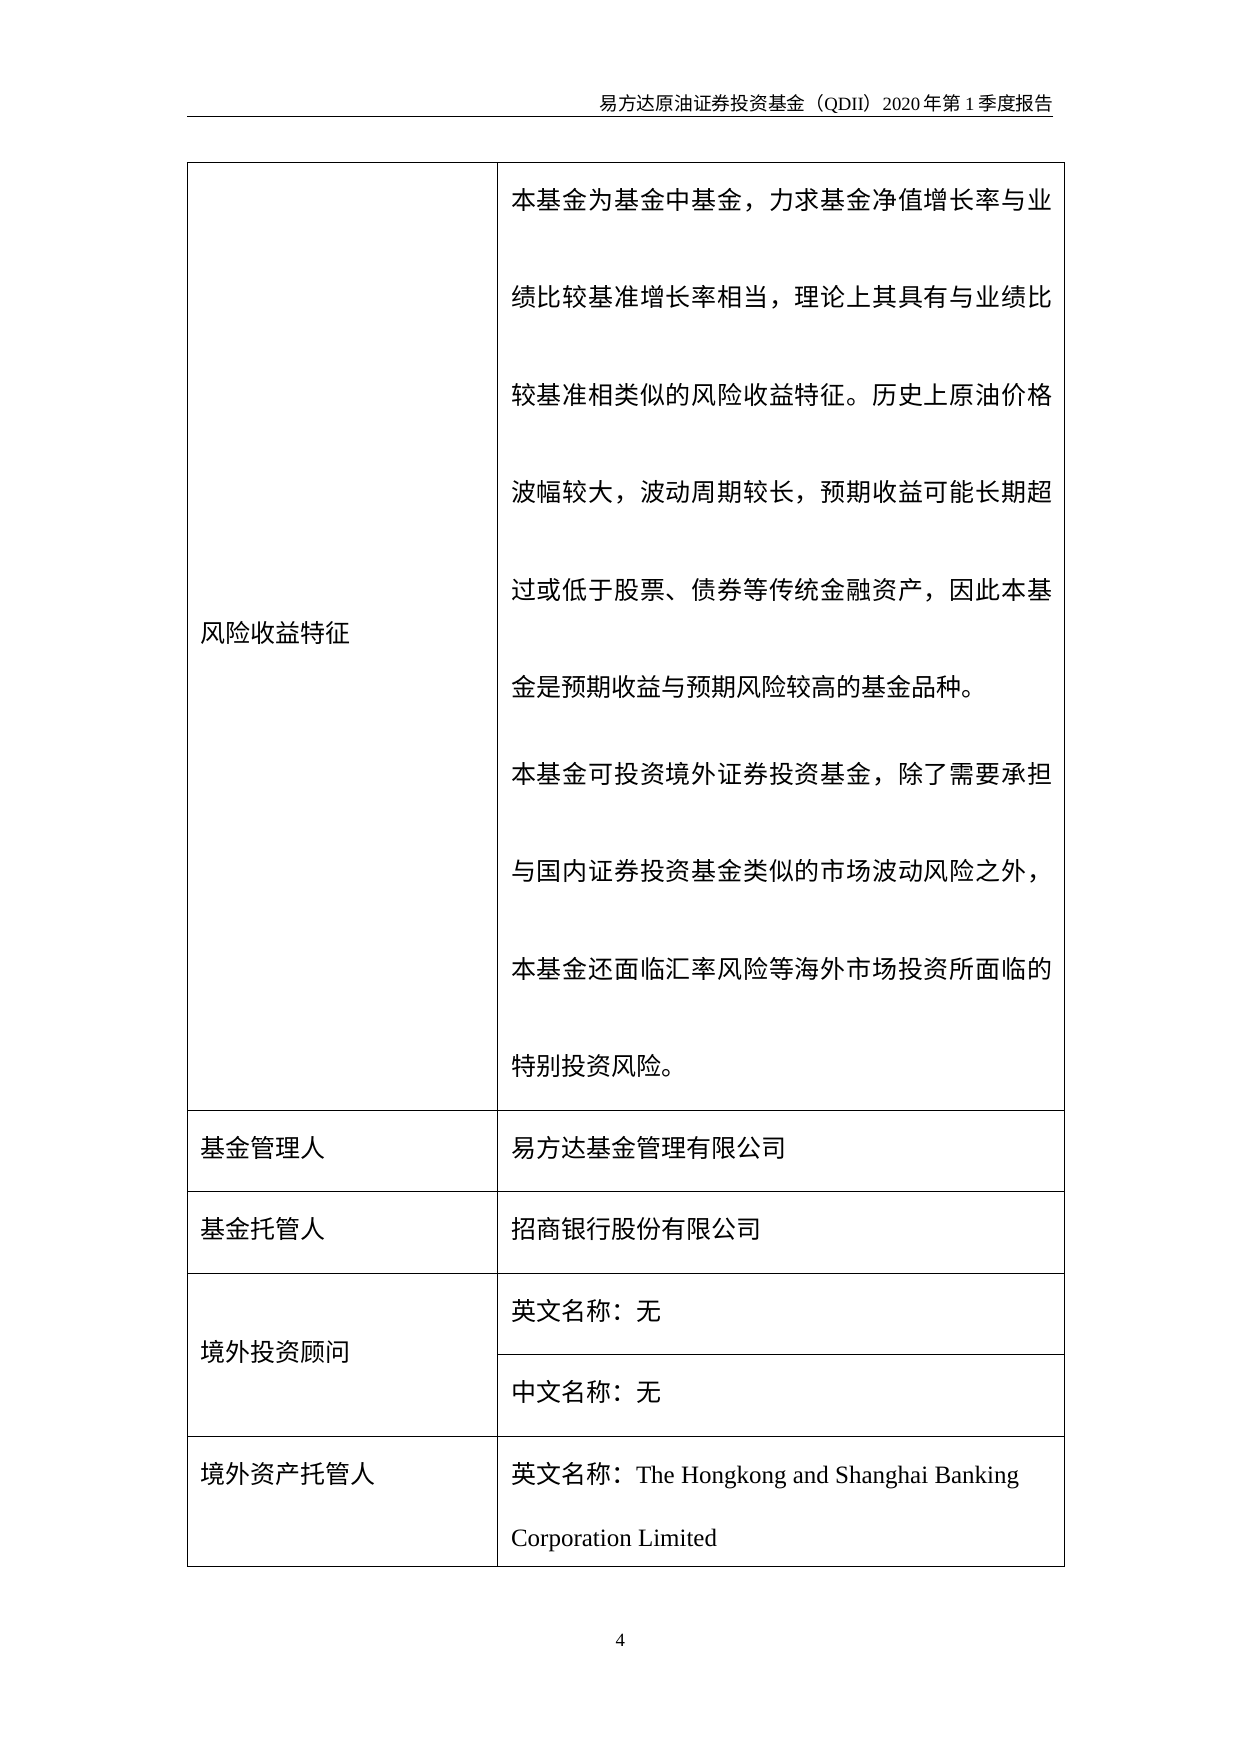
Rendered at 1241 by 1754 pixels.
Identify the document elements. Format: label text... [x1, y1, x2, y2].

table_cell 境外资产托管人 [188, 1437, 497, 1566]
table_cell 招商银行股份有限公司 [498, 1192, 1064, 1273]
table_cell 风险收益特征 [188, 163, 497, 1110]
table_cell 本基金为基金中基金，力求基金净值增长率与业绩比较基准增长率相当，理论上其具有与业绩比较基准相类似的风险收益特征。历史上原油价格波幅较大，波动周期较长，预期收益可能长期超过或低于股票、债券等传统金融资产，因此本基金是预期收益与预期风险较高的基金品种。 本基金可投资境外证券投资基金，除了需要承担与国内证券投资基金类似的市场波动风险之外，本基金还面临汇率风险等海外市场投资所面临的特别投资风险。 [498, 163, 1064, 1110]
table_cell 基金管理人 [188, 1111, 497, 1191]
table_cell 境外投资顾问 [188, 1274, 497, 1436]
table_cell 英文名称：无 [498, 1274, 1064, 1354]
table_cell 易方达基金管理有限公司 [498, 1111, 1064, 1191]
table_cell 中文名称：无 [498, 1355, 1064, 1436]
table_cell 英文名称：The Hongkong and Shanghai Banking Corporation Limited [498, 1437, 1064, 1566]
table_cell 基金托管人 [188, 1192, 497, 1273]
